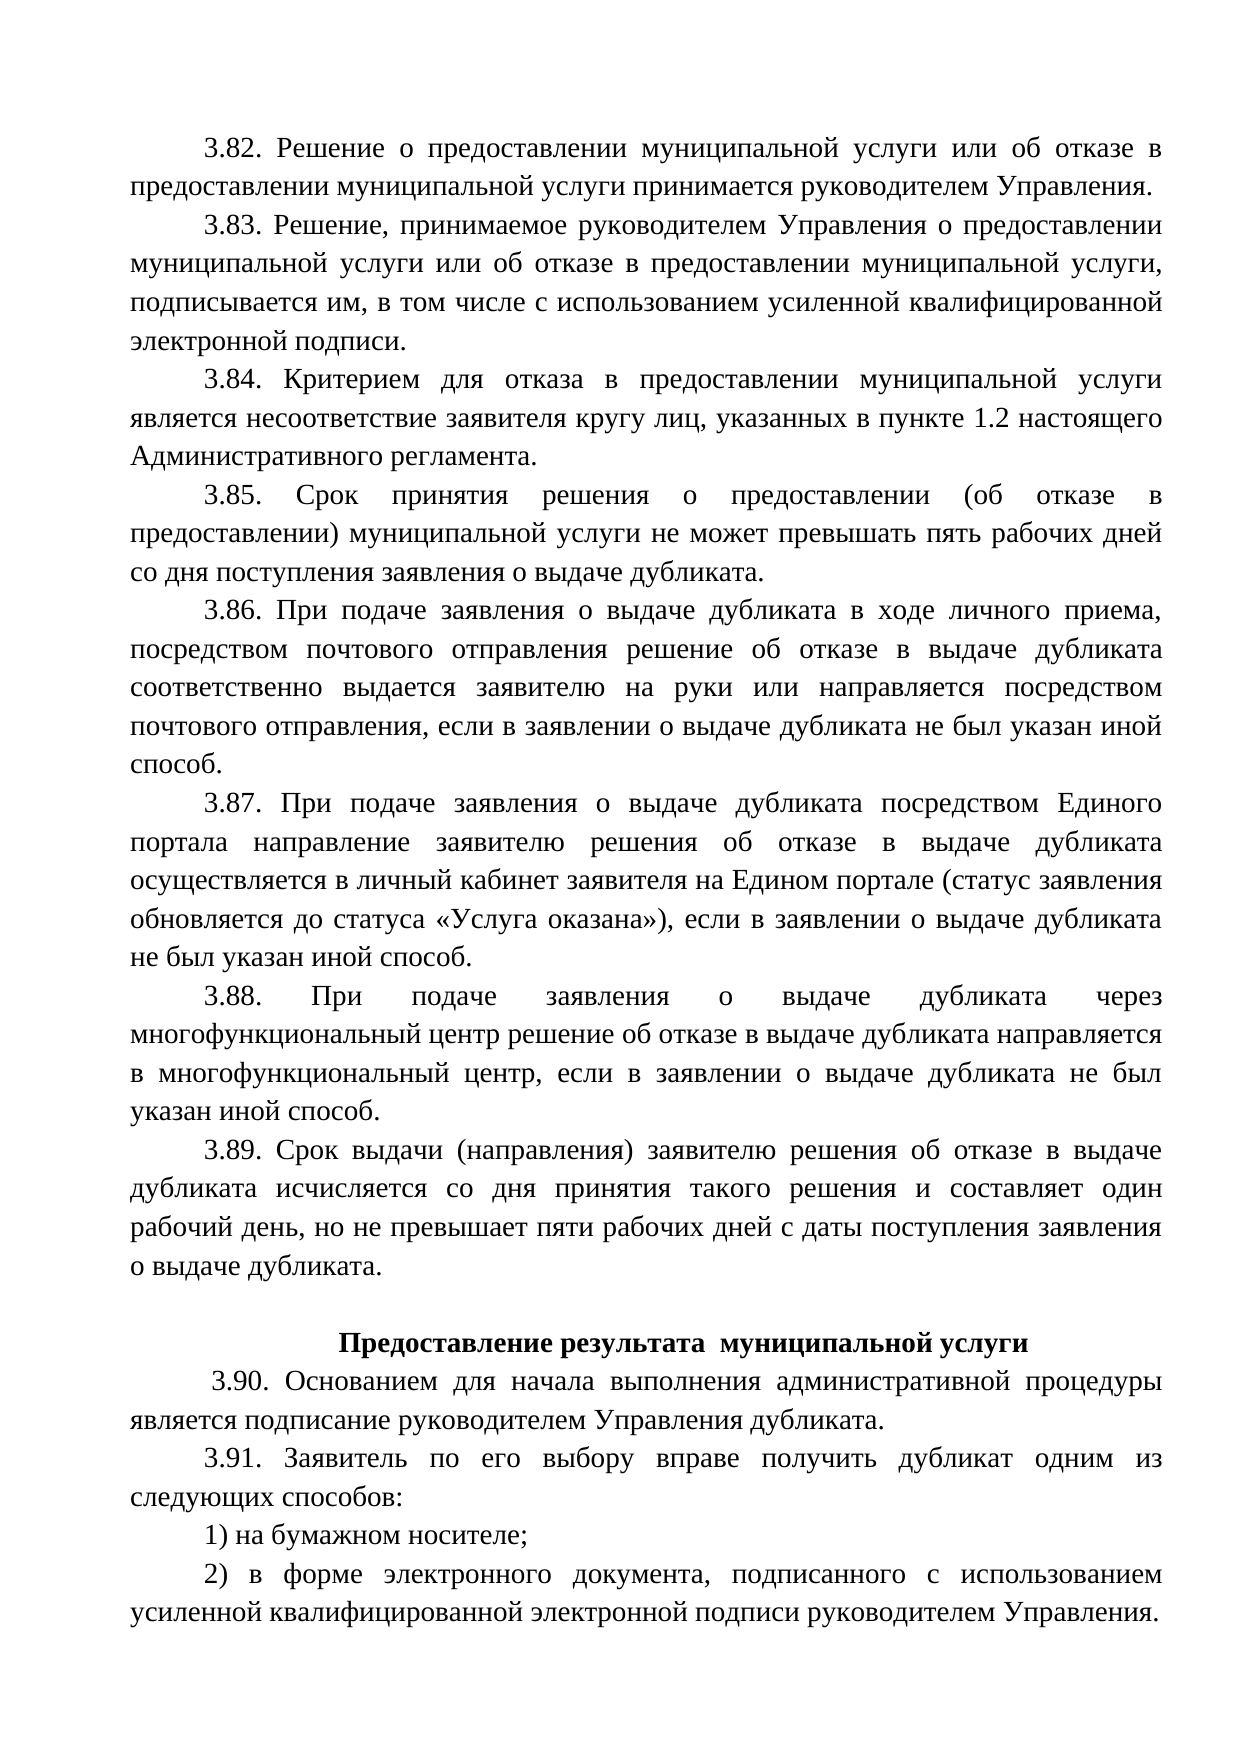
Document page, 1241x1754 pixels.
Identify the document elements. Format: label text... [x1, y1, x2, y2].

text 3.88. При подаче заявления о выдаче дубликата через многофункциональный центр решение об отказе в выдаче дубликата направляется в многофункциональный центр, если в заявлении о выдаче дубликата не был указан иной способ. [130, 978, 1163, 1127]
text 3.82. Решение о предоставлении муниципальной услуги или об отказе в предоставлении муниципальной услуги принимается руководителем Управления. [130, 130, 1163, 202]
text 3.90. Основанием для начала выполнения административной процедуры является подписание руководителем Управления дубликата. [130, 1363, 1163, 1435]
text 2) в форме электронного документа, подписанного с использованием усиленной квалифицированной электронной подписи руководителем Управления. [130, 1556, 1163, 1628]
text 3.84. Критерием для отказа в предоставлении муниципальной услуги является несоответствие заявителя кругу лиц, указанных в пункте 1.2 настоящего Административного регламента. [130, 361, 1163, 472]
text 1) на бумажном носителе; [130, 1517, 1163, 1551]
text 3.83. Решение, принимаемое руководителем Управления о предоставлении муниципальной услуги или об отказе в предоставлении муниципальной услуги, подписывается им, в том числе с использованием усиленной квалифицированной электронной подписи. [130, 207, 1163, 356]
text Предоставление результата муниципальной услуги [130, 1325, 1163, 1358]
text 3.86. При подаче заявления о выдаче дубликата в ходе личного приема, посредством почтового отправления решение об отказе в выдаче дубликата соответственно выдается заявителю на руки или направляется посредством почтового отправления, если в заявлении о выдаче дубликата не был указан иной способ. [130, 592, 1163, 780]
text 3.91. Заявитель по его выбору вправе получить дубликат одним из следующих способов: [130, 1440, 1163, 1512]
text 3.89. Срок выдачи (направления) заявителю решения об отказе в выдаче дубликата исчисляется со дня принятия такого решения и составляет один рабочий день, но не превышает пяти рабочих дней с даты поступления заявления о выдаче дубликата. [130, 1132, 1163, 1281]
text 3.87. При подаче заявления о выдаче дубликата посредством Единого портала направление заявителю решения об отказе в выдаче дубликата осуществляется в личный кабинет заявителя на Едином портале (статус заявления обновляется до статуса «Услуга оказана»), если в заявлении о выдаче дубликата не был указан иной способ. [130, 785, 1163, 973]
text 3.85. Срок принятия решения о предоставлении (об отказе в предоставлении) муниципальной услуги не может превышать пять рабочих дней со дня поступления заявления о выдаче дубликата. [130, 477, 1163, 587]
